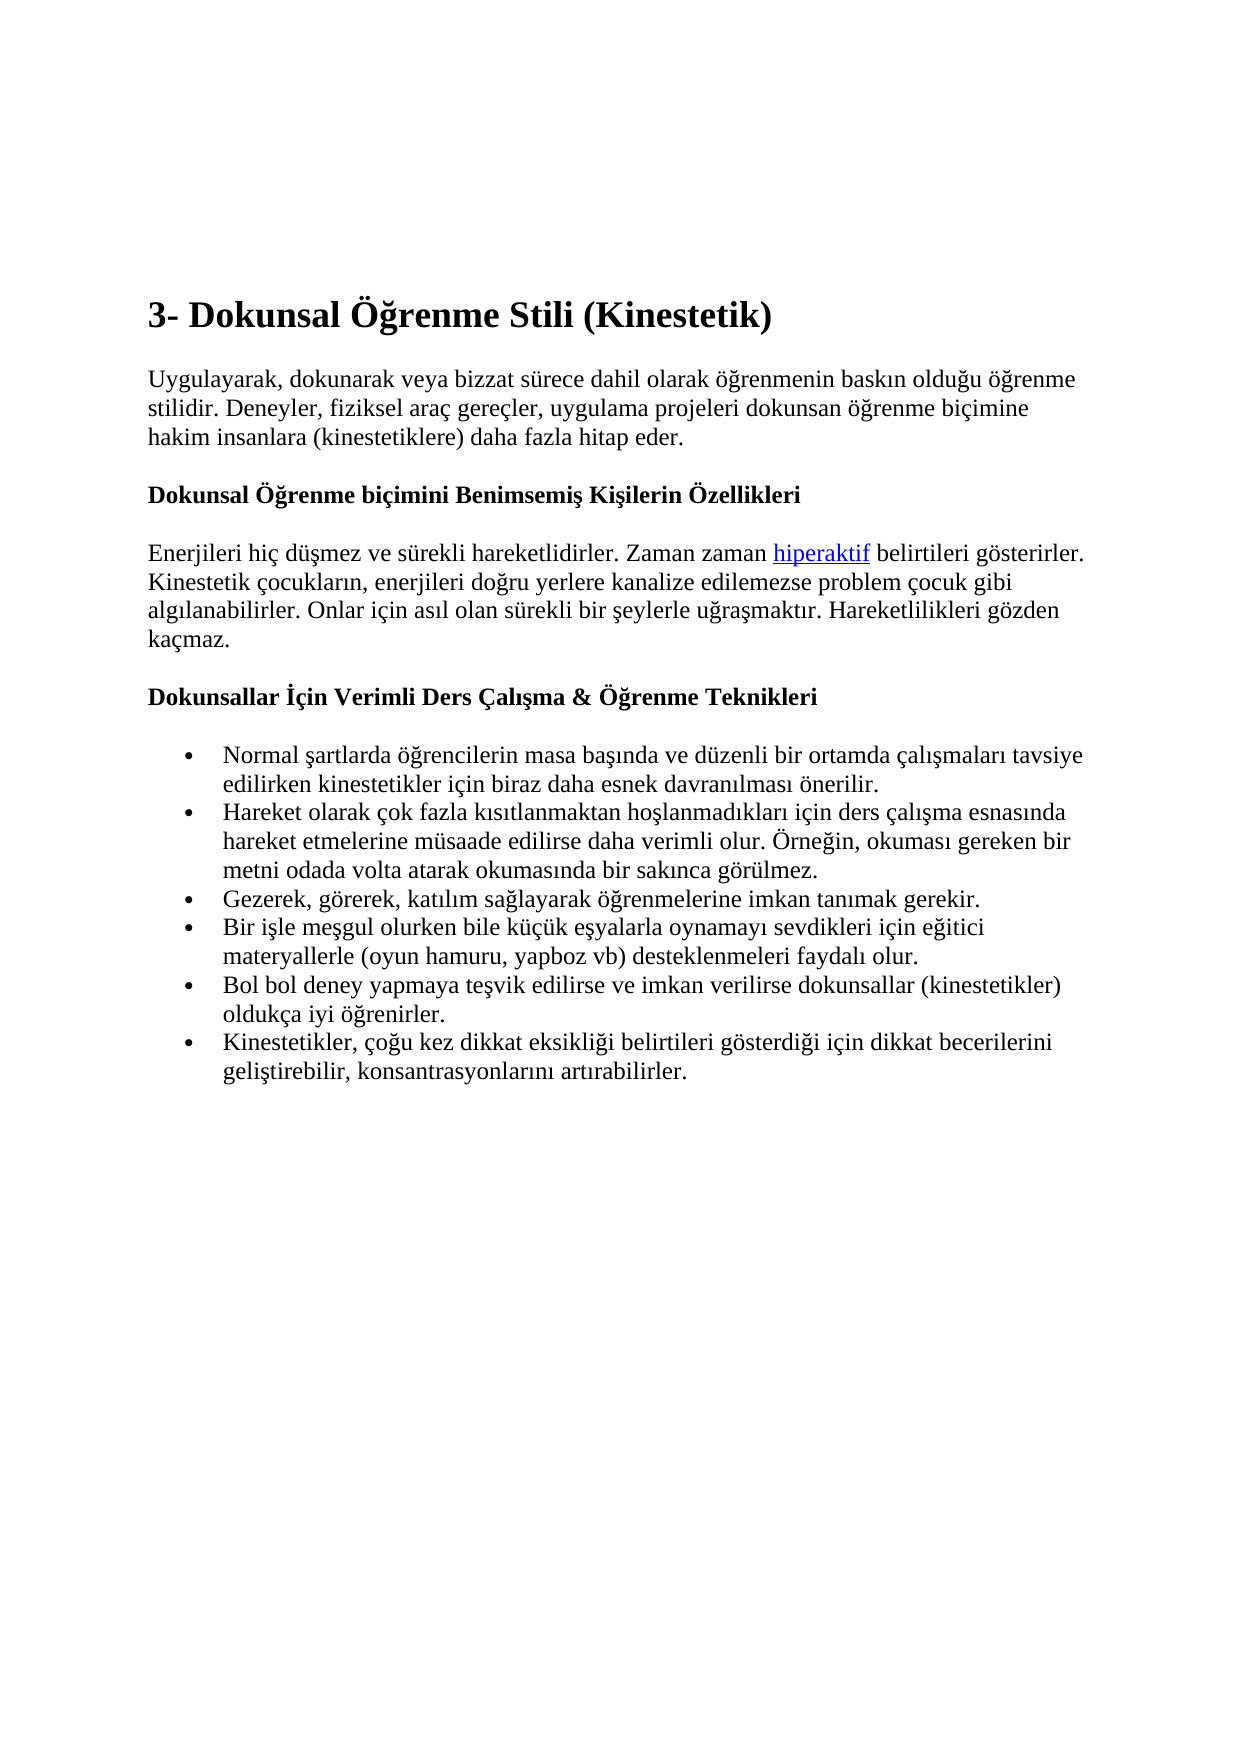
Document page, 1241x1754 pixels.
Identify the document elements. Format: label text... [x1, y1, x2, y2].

text 3- Dokunsal Öğrenme Stili (Kinestetik) [148, 292, 1093, 335]
list Bir işle meşgul olurken bile küçük eşyalarla oynamayı sevdikleri için eğitici materyallerle (oyun hamuru, yapboz vb) desteklenmeleri faydalı olur. [185, 912, 1093, 970]
text Dokunsallar İçin Verimli Ders Çalışma & Öğrenme Teknikleri [148, 682, 1093, 711]
list Kinestetikler, çoğu kez dikkat eksikliği belirtileri gösterdiği için dikkat becerilerini geliştirebilir, konsantrasyonlarını artırabilirler. [185, 1027, 1093, 1085]
text Uygulayarak, dokunarak veya bizzat sürece dahil olarak öğrenmenin baskın olduğu öğrenme stilidir. Deneyler, fiziksel araç gereçler, uygulama projeleri dokunsan öğrenme biçimine hakim insanlara (kinestetiklere) daha fazla hitap eder. [148, 364, 1093, 451]
text Dokunsal Öğrenme biçimini Benimsemiş Kişilerin Özellikleri [148, 480, 1093, 509]
list Gezerek, görerek, katılım sağlayarak öğrenmelerine imkan tanımak gerekir. [185, 884, 1093, 912]
list Bol bol deney yapmaya teşvik edilirse ve imkan verilirse dokunsallar (kinestetikler) oldukça iyi öğrenirler. [185, 970, 1093, 1027]
text Enerjileri hiç düşmez ve sürekli hareketlidirler. Zaman zaman hiperaktif belirtileri gösterirler. Kinestetik çocukların, enerjileri doğru yerlere kanalize edilemezse problem çocuk gibi algılanabilirler. Onlar için asıl olan sürekli bir şeylerle uğraşmaktır. Hareketlilikleri gözden kaçmaz. [148, 538, 1093, 653]
list Hareket olarak çok fazla kısıtlanmaktan hoşlanmadıkları için ders çalışma esnasında hareket etmelerine müsaade edilirse daha verimli olur. Örneğin, okuması gereken bir metni odada volta atarak okumasında bir sakınca görülmez. [185, 797, 1093, 884]
list Normal şartlarda öğrencilerin masa başında ve düzenli bir ortamda çalışmaları tavsiye edilirken kinestetikler için biraz daha esnek davranılması önerilir. [185, 740, 1093, 797]
